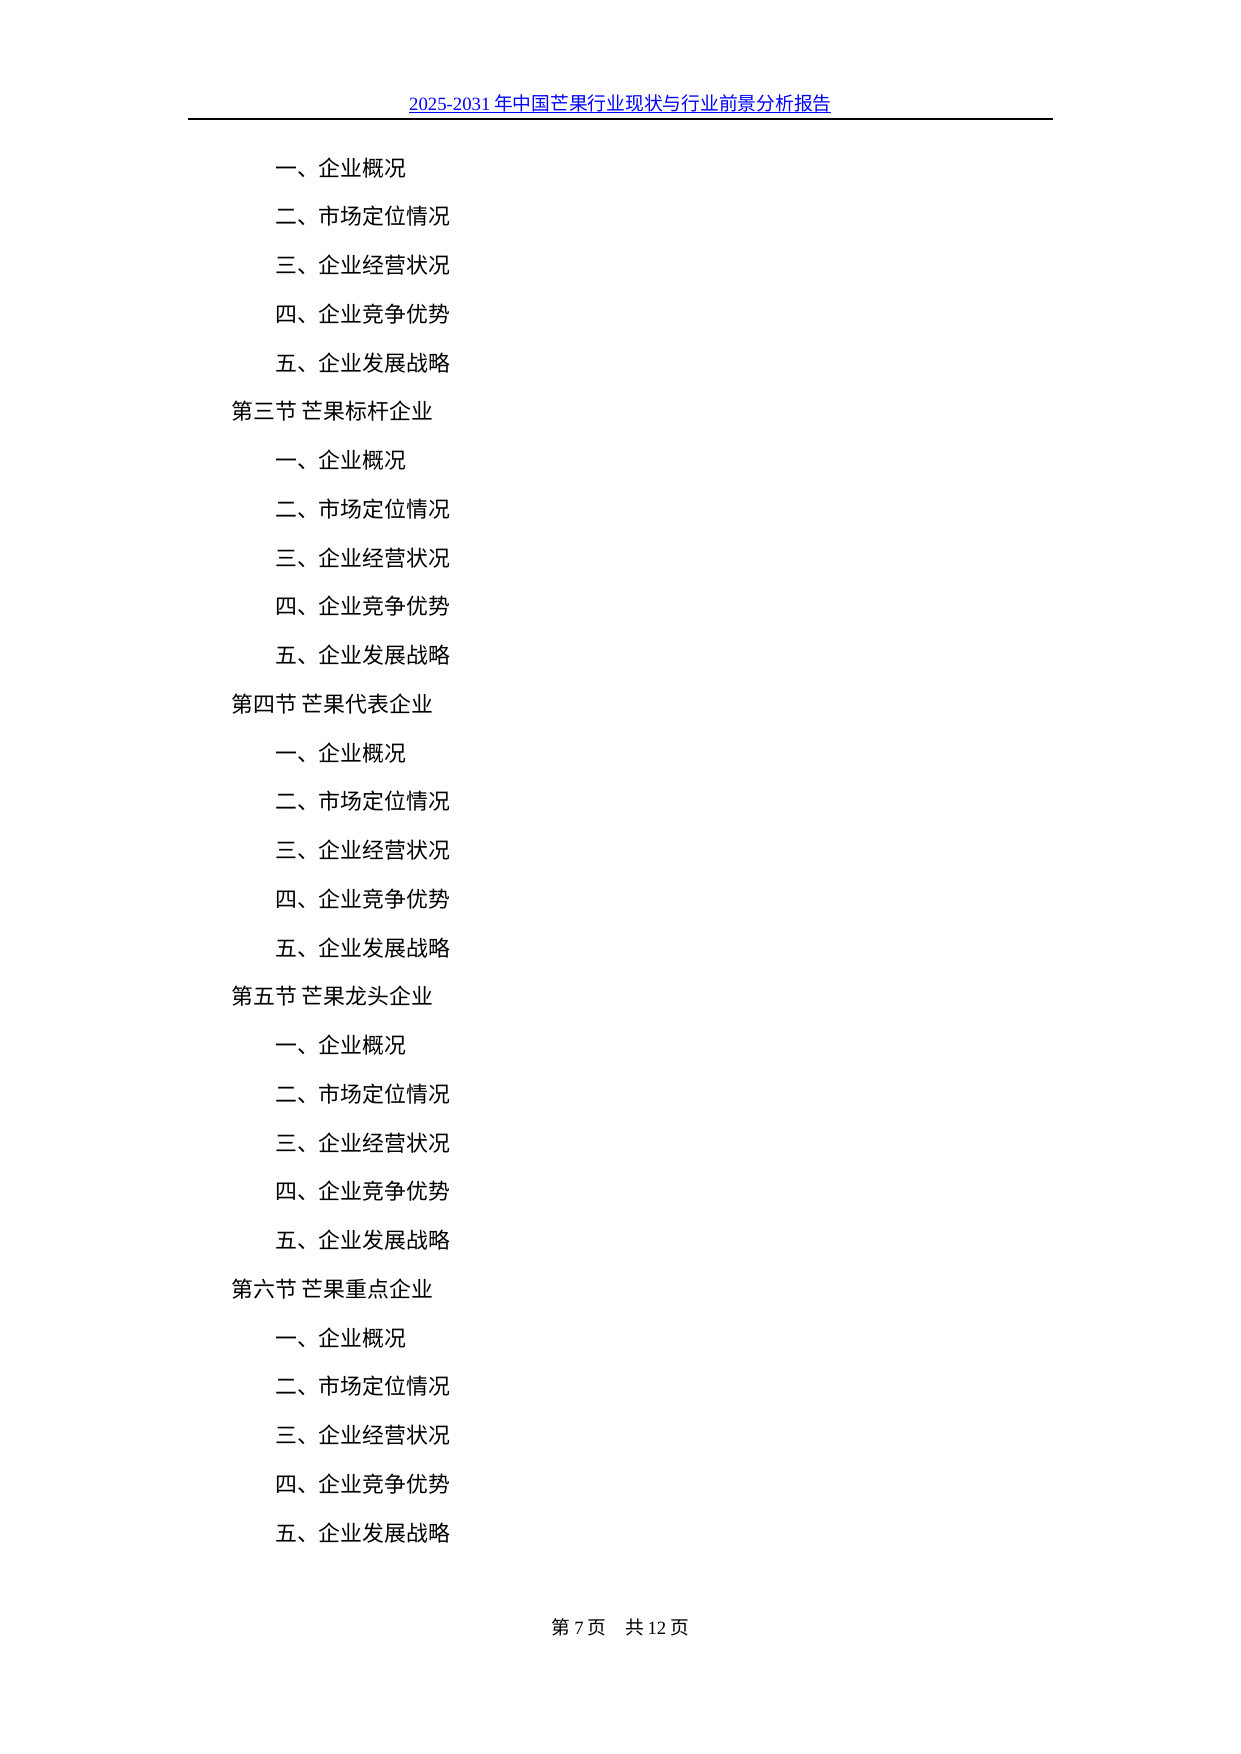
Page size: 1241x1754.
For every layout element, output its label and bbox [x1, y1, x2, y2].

text [187, 150, 1053, 1548]
